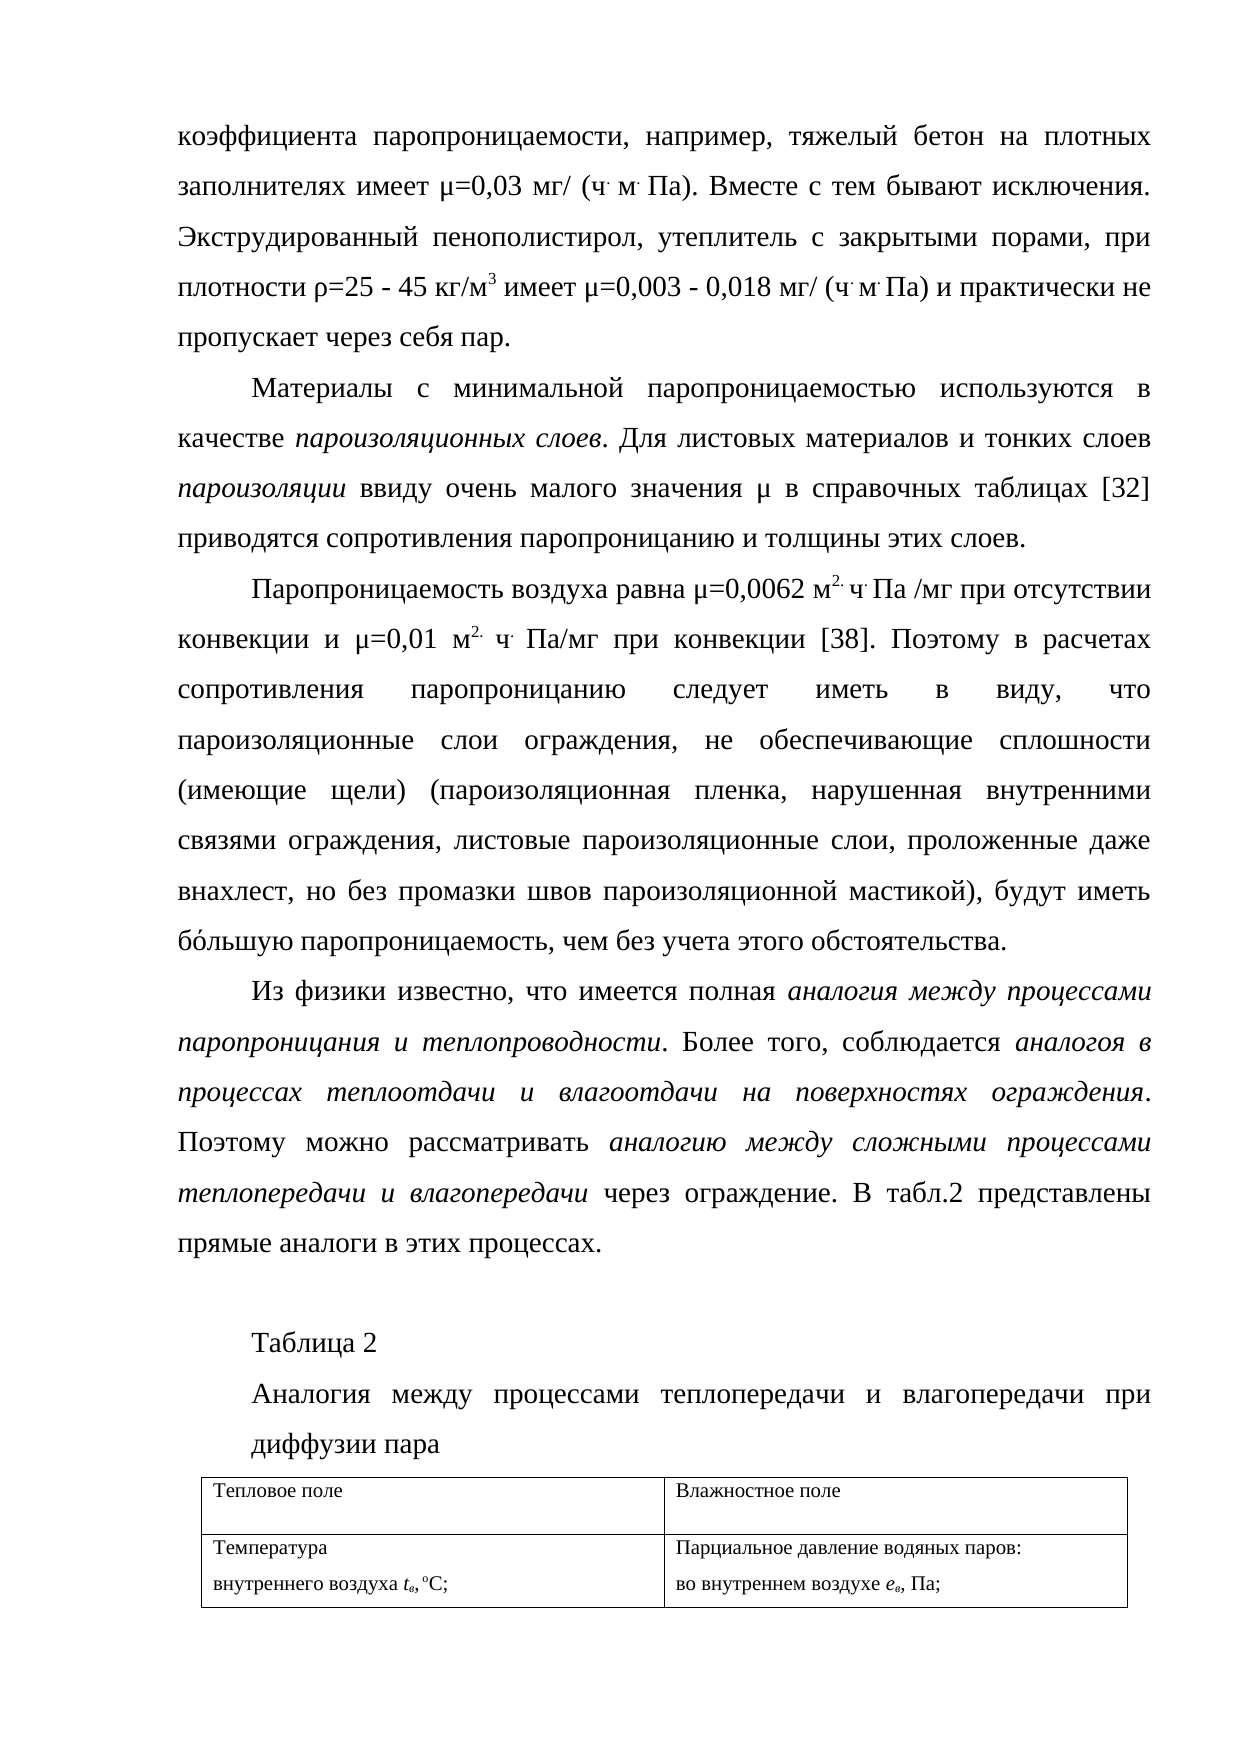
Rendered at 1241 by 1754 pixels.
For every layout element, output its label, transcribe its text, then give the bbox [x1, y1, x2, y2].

text Таблица 2 [177, 1326, 1152, 1359]
text Материалы с минимальной паропроницаемостью используются в качестве пароизоляционных слоев. Для листовых материалов и тонких слоев пароизоляции ввиду очень малого значения μ в справочных таблицах [32] приводятся сопротивления паропроницанию и толщины этих слоев. [177, 370, 1152, 554]
text Из физики известно, что имеется полная аналогия между процессами паропроницания и теплопроводности. Более того, соблюдается аналогоя в процессах теплоотдачи и влагоотдачи на поверхностях ограждения. Поэтому можно рассматривать аналогию между сложными процессами теплопередачи и влагопередачи через ограждение. В табл.2 представлены прямые аналоги в этих процессах. [177, 973, 1152, 1258]
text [177, 118, 1152, 353]
table_header Влажностное поле [665, 1478, 1127, 1534]
table_header Тепловое поле [202, 1478, 664, 1534]
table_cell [202, 1535, 664, 1607]
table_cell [665, 1535, 1127, 1607]
text Аналогия между процессами теплопередачи и влагопередачи при диффузии пара [251, 1376, 1152, 1460]
text Паропроницаемость воздуха равна μ=0,0062 м2. ч. Па /мг при отсутствии конвекции и μ=0,01 м2. ч. Па/мг при конвекции [38]. Поэтому в расчетах сопротивления паропроницанию следует иметь в виду, что пароизоляционные слои ограждения, не обеспечивающие сплошности (имеющие щели) (пароизоляционная пленка, нарушенная внутренними связями ограждения, листовые пароизоляционные слои, проложенные даже внахлест, но без промазки швов пароизоляционной мастикой), будут иметь бόльшую паропроницаемость, чем без учета этого обстоятельства. [177, 571, 1152, 957]
